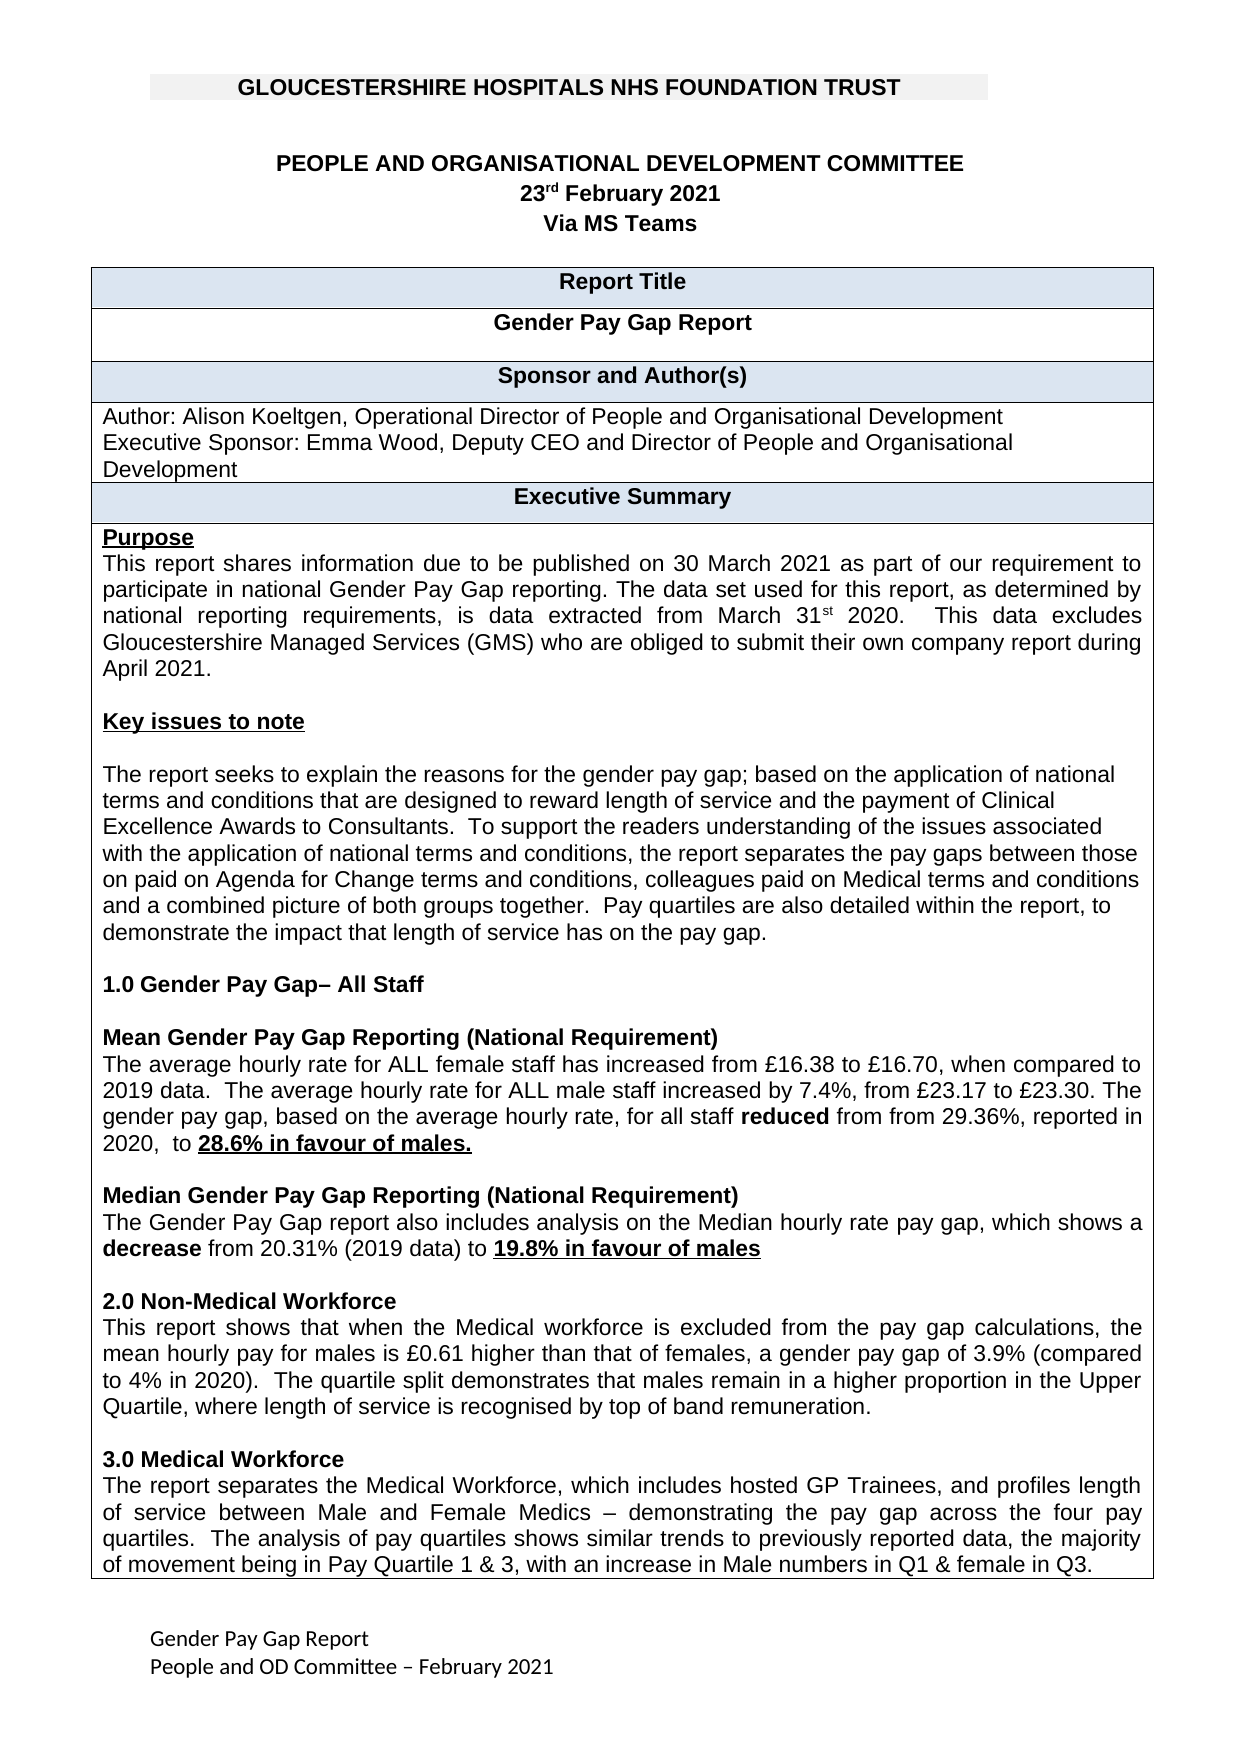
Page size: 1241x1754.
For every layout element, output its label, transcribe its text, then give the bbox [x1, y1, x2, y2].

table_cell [92, 524, 1153, 1578]
table_cell Author: Alison Koeltgen, Operational Director of People and Organisational Development Executive Sponsor: Emma Wood, Deputy CEO and Director of People and Organisational Development [92, 403, 1153, 482]
text Via MS Teams [150, 210, 1090, 237]
table_cell Gender Pay Gap Report [92, 309, 1153, 361]
text 23rd February 2021 [150, 180, 1090, 207]
table_header Report Title [92, 268, 1153, 307]
table_cell Sponsor and Author(s) [92, 362, 1153, 402]
text PEOPLE AND ORGANISATIONAL DEVELOPMENT COMMITTEE [150, 150, 1090, 176]
table_cell Executive Summary [92, 483, 1153, 522]
